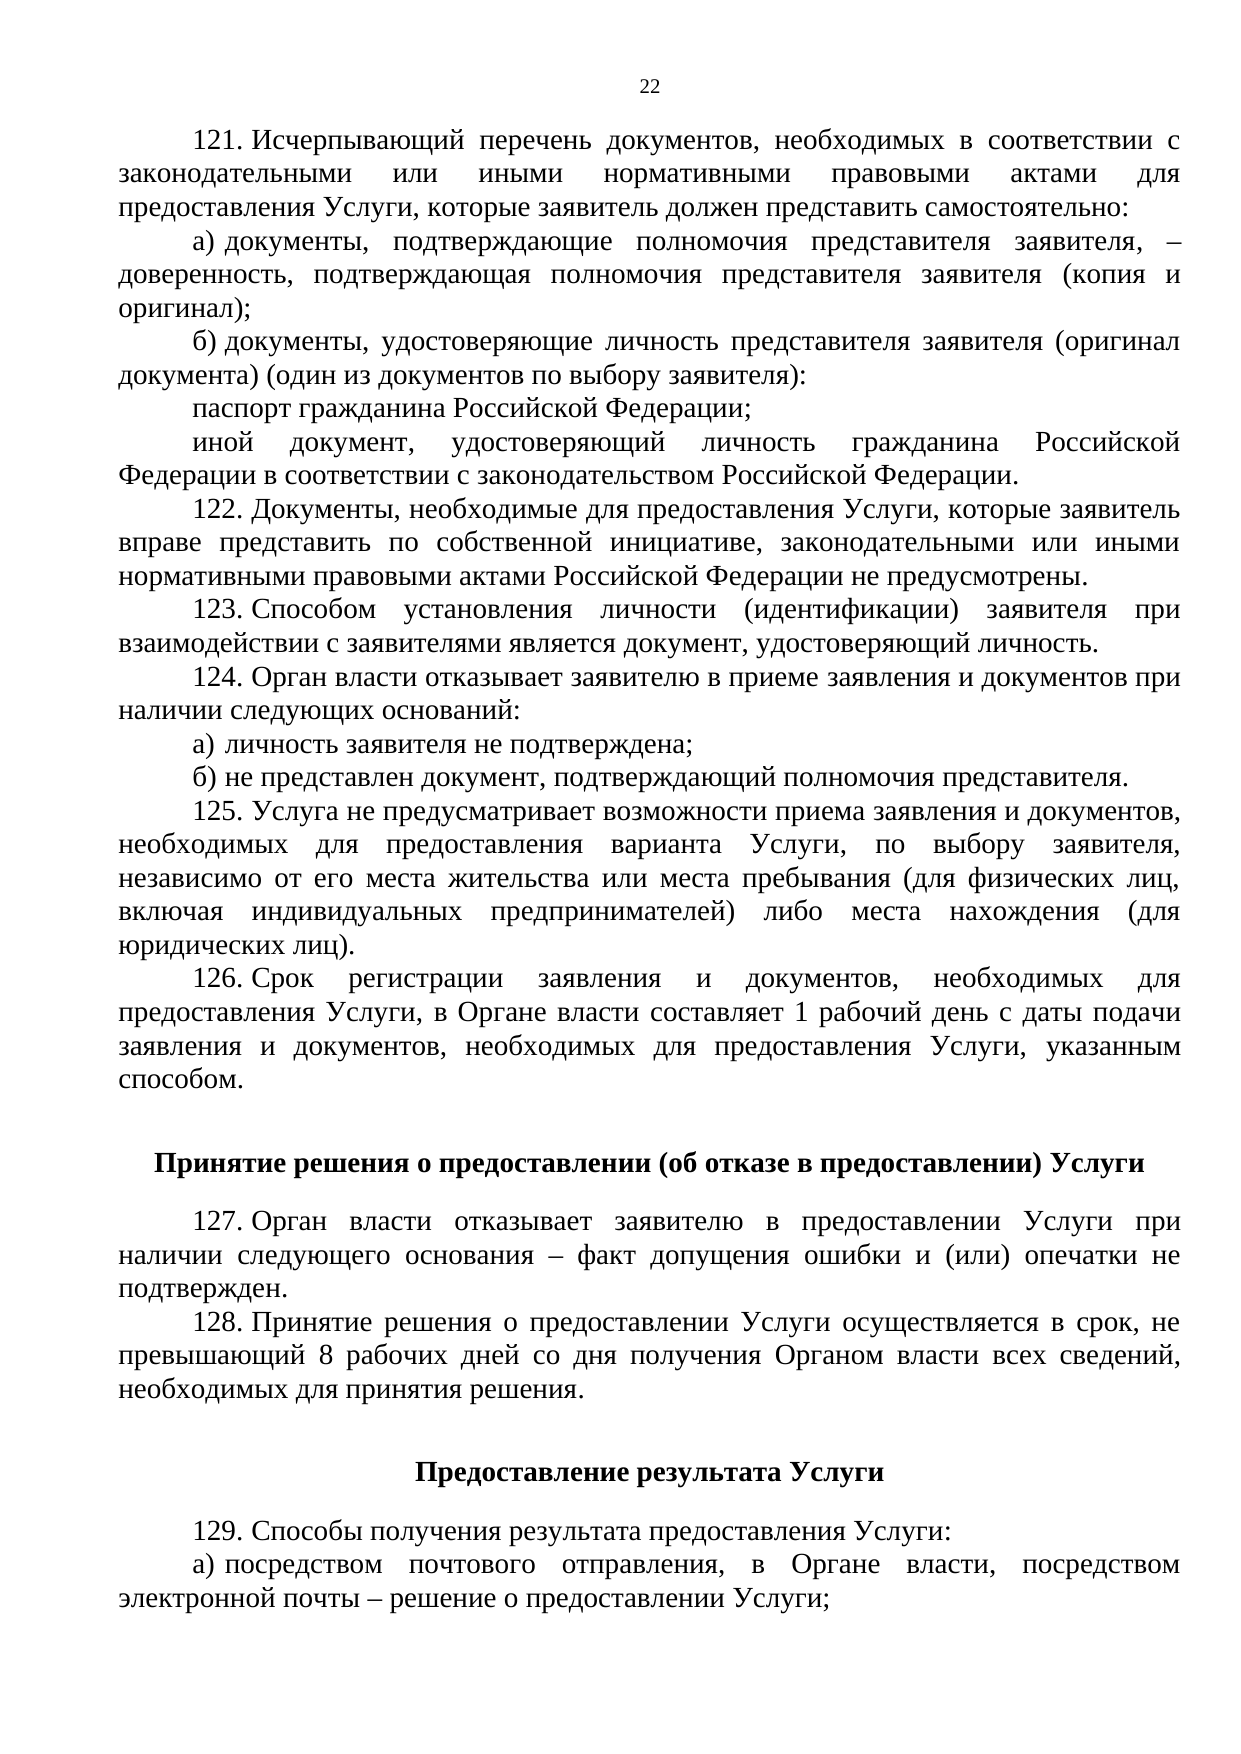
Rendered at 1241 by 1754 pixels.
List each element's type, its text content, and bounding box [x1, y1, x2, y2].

list посредством почтового отправления, в Органе власти, посредством электронной почты – решение о предоставлении Услуги; [118, 1547, 1181, 1614]
list личность заявителя не подтверждена; [118, 726, 1181, 759]
text Предоставление результата Услуги [118, 1454, 1181, 1488]
list не представлен документ, подтверждающий полномочия представителя. [118, 759, 1181, 793]
list документы, подтверждающие полномочия представителя заявителя, – доверенность, подтверждающая полномочия представителя заявителя (копия и оригинал); [118, 223, 1181, 323]
text иной документ, удостоверяющий личность гражданина Российской Федерации в соответствии с законодательством Российской Федерации. [118, 424, 1181, 491]
list Орган власти отказывает заявителю в приеме заявления и документов при наличии следующих оснований: [118, 659, 1181, 726]
list Услуга не предусматривает возможности приема заявления и документов, необходимых для предоставления варианта Услуги, по выбору заявителя, независимо от его места жительства или места пребывания (для физических лиц, включая индивидуальных предпринимателей) либо места нахождения (для юридических лиц). [118, 793, 1181, 961]
list Способом установления личности (идентификации) заявителя при взаимодействии с заявителями является документ, удостоверяющий личность. [118, 592, 1181, 659]
text Принятие решения о предоставлении (об отказе в предоставлении) Услуги [118, 1145, 1181, 1178]
text паспорт гражданина Российской Федерации; [118, 390, 1181, 424]
list Орган власти отказывает заявителю в предоставлении Услуги при наличии следующего основания – факт допущения ошибки и (или) опечатки не подтвержден. [118, 1203, 1181, 1304]
list документы, удостоверяющие личность представителя заявителя (оригинал документа) (один из документов по выбору заявителя): [118, 323, 1181, 390]
list Исчерпывающий перечень документов, необходимых в соответствии с законодательными или иными нормативными правовыми актами для предоставления Услуги, которые заявитель должен представить самостоятельно: [118, 122, 1181, 223]
list Принятие решения о предоставлении Услуги осуществляется в срок, не превышающий 8 рабочих дней со дня получения Органом власти всех сведений, необходимых для принятия решения. [118, 1304, 1181, 1404]
list Документы, необходимые для предоставления Услуги, которые заявитель вправе представить по собственной инициативе, законодательными или иными нормативными правовыми актами Российской Федерации не предусмотрены. [118, 491, 1181, 592]
list Срок регистрации заявления и документов, необходимых для предоставления Услуги, в Органе власти составляет 1 рабочий день с даты подачи заявления и документов, необходимых для предоставления Услуги, указанным способом. [118, 961, 1181, 1095]
list Способы получения результата предоставления Услуги: [118, 1513, 1181, 1547]
